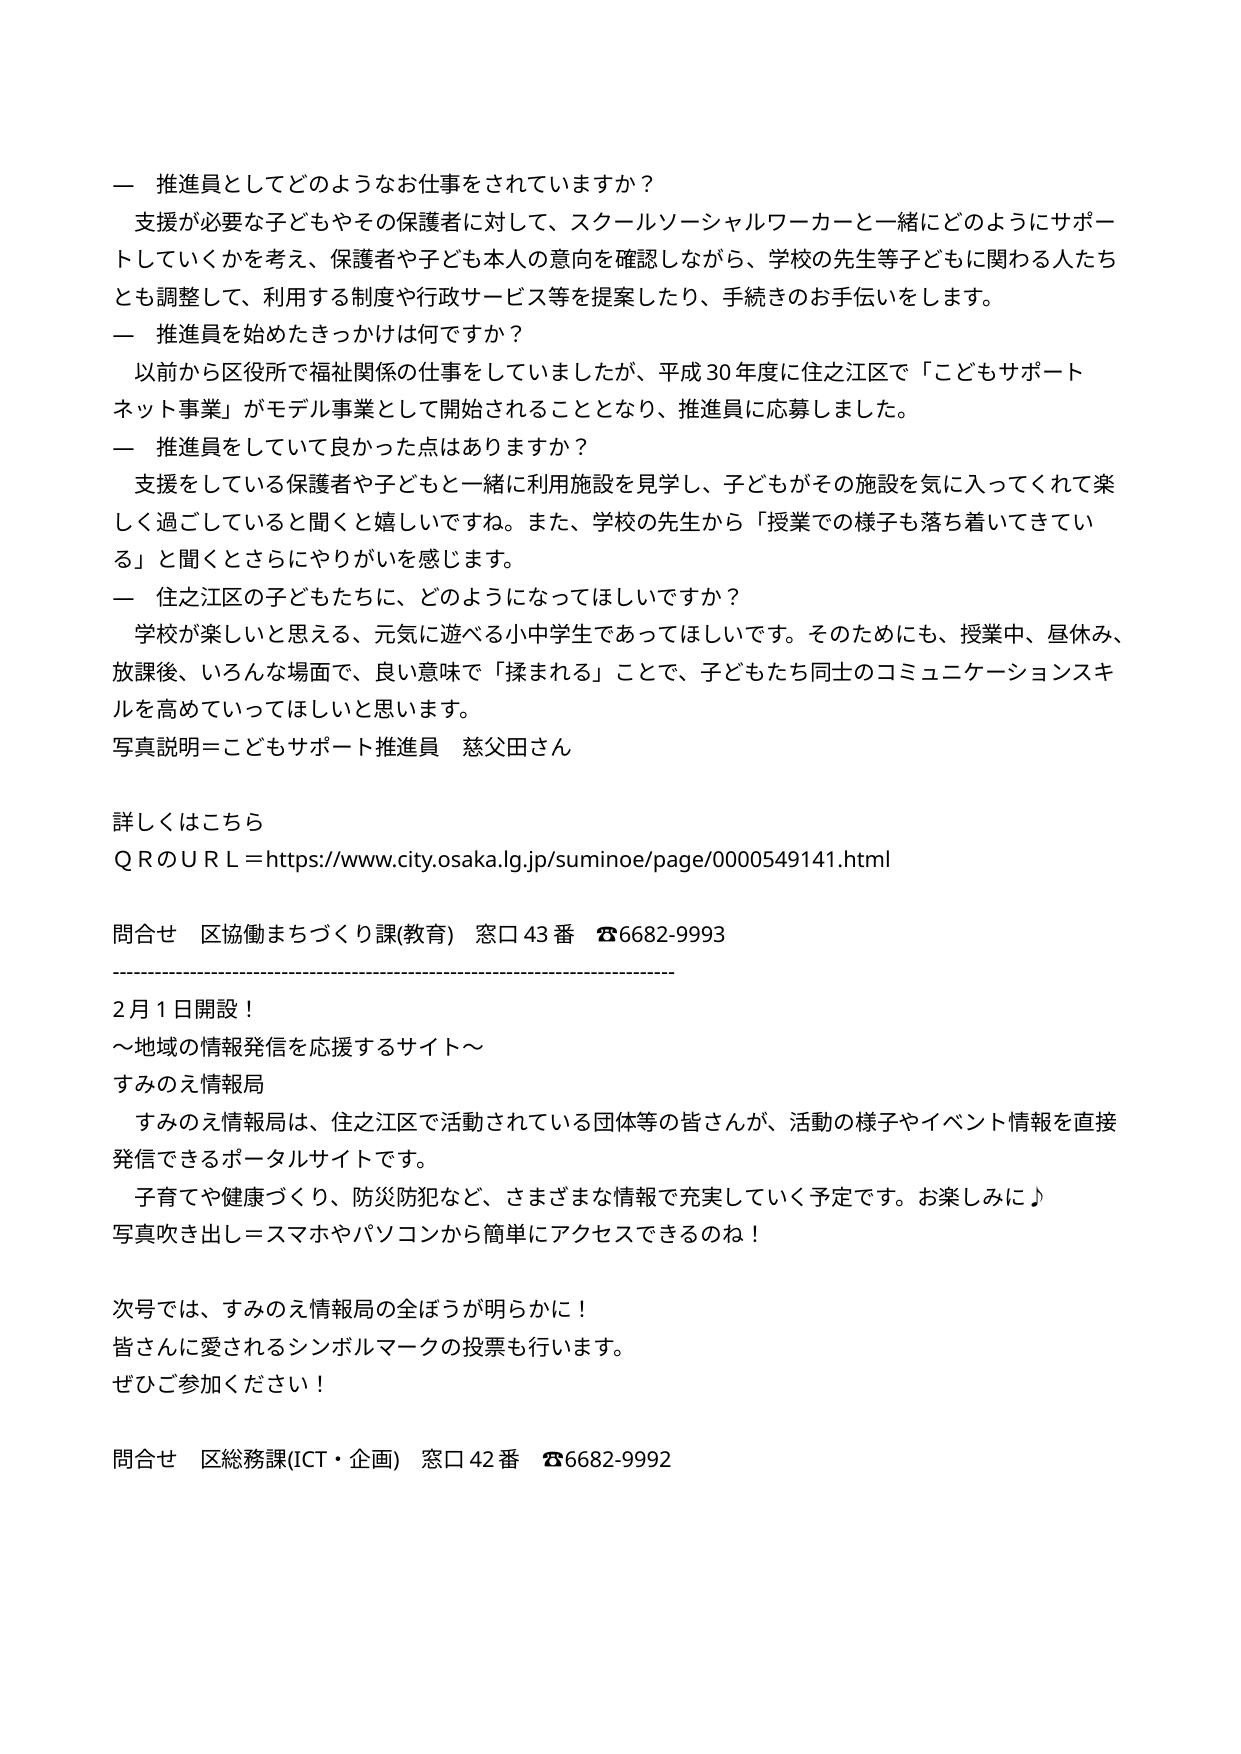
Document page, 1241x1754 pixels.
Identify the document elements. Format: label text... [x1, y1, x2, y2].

text 学校が楽しいと思える、元気に遊べる小中学生であってほしいです。そのためにも、授業中、昼休み、放課後、いろんな場面で、良い意味で「揉まれる」ことで、子どもたち同士のコミュニケーションスキルを高めていってほしいと思います。 [112, 614, 1128, 727]
text 問合せ 区協働まちづくり課(教育) 窓口43番 ☎6682-9993 [112, 914, 1128, 952]
text -------------------------------------------------------------------------------- [112, 952, 1128, 989]
text ＱＲのＵＲＬ＝https://www.city.osaka.lg.jp/suminoe/page/0000549141.html [112, 839, 1128, 877]
text ぜひご参加ください！ [112, 1364, 1128, 1402]
text 次号では、すみのえ情報局の全ぼうが明らかに！ [112, 1289, 1128, 1327]
text 支援をしている保護者や子どもと一緒に利用施設を見学し、子どもがその施設を気に入ってくれて楽しく過ごしていると聞くと嬉しいですね。また、学校の先生から「授業での様子も落ち着いてきている」と聞くとさらにやりがいを感じます。 [112, 464, 1128, 577]
text 詳しくはこちら [112, 802, 1128, 839]
text ― 推進員としてどのようなお仕事をされていますか？ [112, 164, 1128, 202]
text ～地域の情報発信を応援するサイト～ [112, 1027, 1128, 1064]
text 写真説明＝こどもサポート推進員 慈父田さん [112, 727, 1128, 764]
text 以前から区役所で福祉関係の仕事をしていましたが、平成30年度に住之江区で「こどもサポートネット事業」がモデル事業として開始されることとなり、推進員に応募しました。 [112, 352, 1128, 427]
text 皆さんに愛されるシンボルマークの投票も行います。 [112, 1327, 1128, 1364]
text 支援が必要な子どもやその保護者に対して、スクールソーシャルワーカーと一緒にどのようにサポートしていくかを考え、保護者や子ども本人の意向を確認しながら、学校の先生等子どもに関わる人たちとも調整して、利用する制度や行政サービス等を提案したり、手続きのお手伝いをします。 [112, 202, 1128, 314]
text ― 推進員をしていて良かった点はありますか？ [112, 427, 1128, 464]
text ― 推進員を始めたきっかけは何ですか？ [112, 314, 1128, 352]
text 写真吹き出し＝スマホやパソコンから簡単にアクセスできるのね！ [112, 1214, 1128, 1252]
text すみのえ情報局 [112, 1064, 1128, 1102]
text 問合せ 区総務課(ICT・企画) 窓口42番 ☎6682-9992 [112, 1439, 1128, 1477]
text ― 住之江区の子どもたちに、どのようになってほしいですか？ [112, 577, 1128, 614]
text 2月1日開設！ [112, 989, 1128, 1027]
text すみのえ情報局は、住之江区で活動されている団体等の皆さんが、活動の様子やイベント情報を直接発信できるポータルサイトです。 [112, 1102, 1128, 1177]
text 子育てや健康づくり、防災防犯など、さまざまな情報で充実していく予定です。お楽しみに♪ [112, 1177, 1128, 1214]
